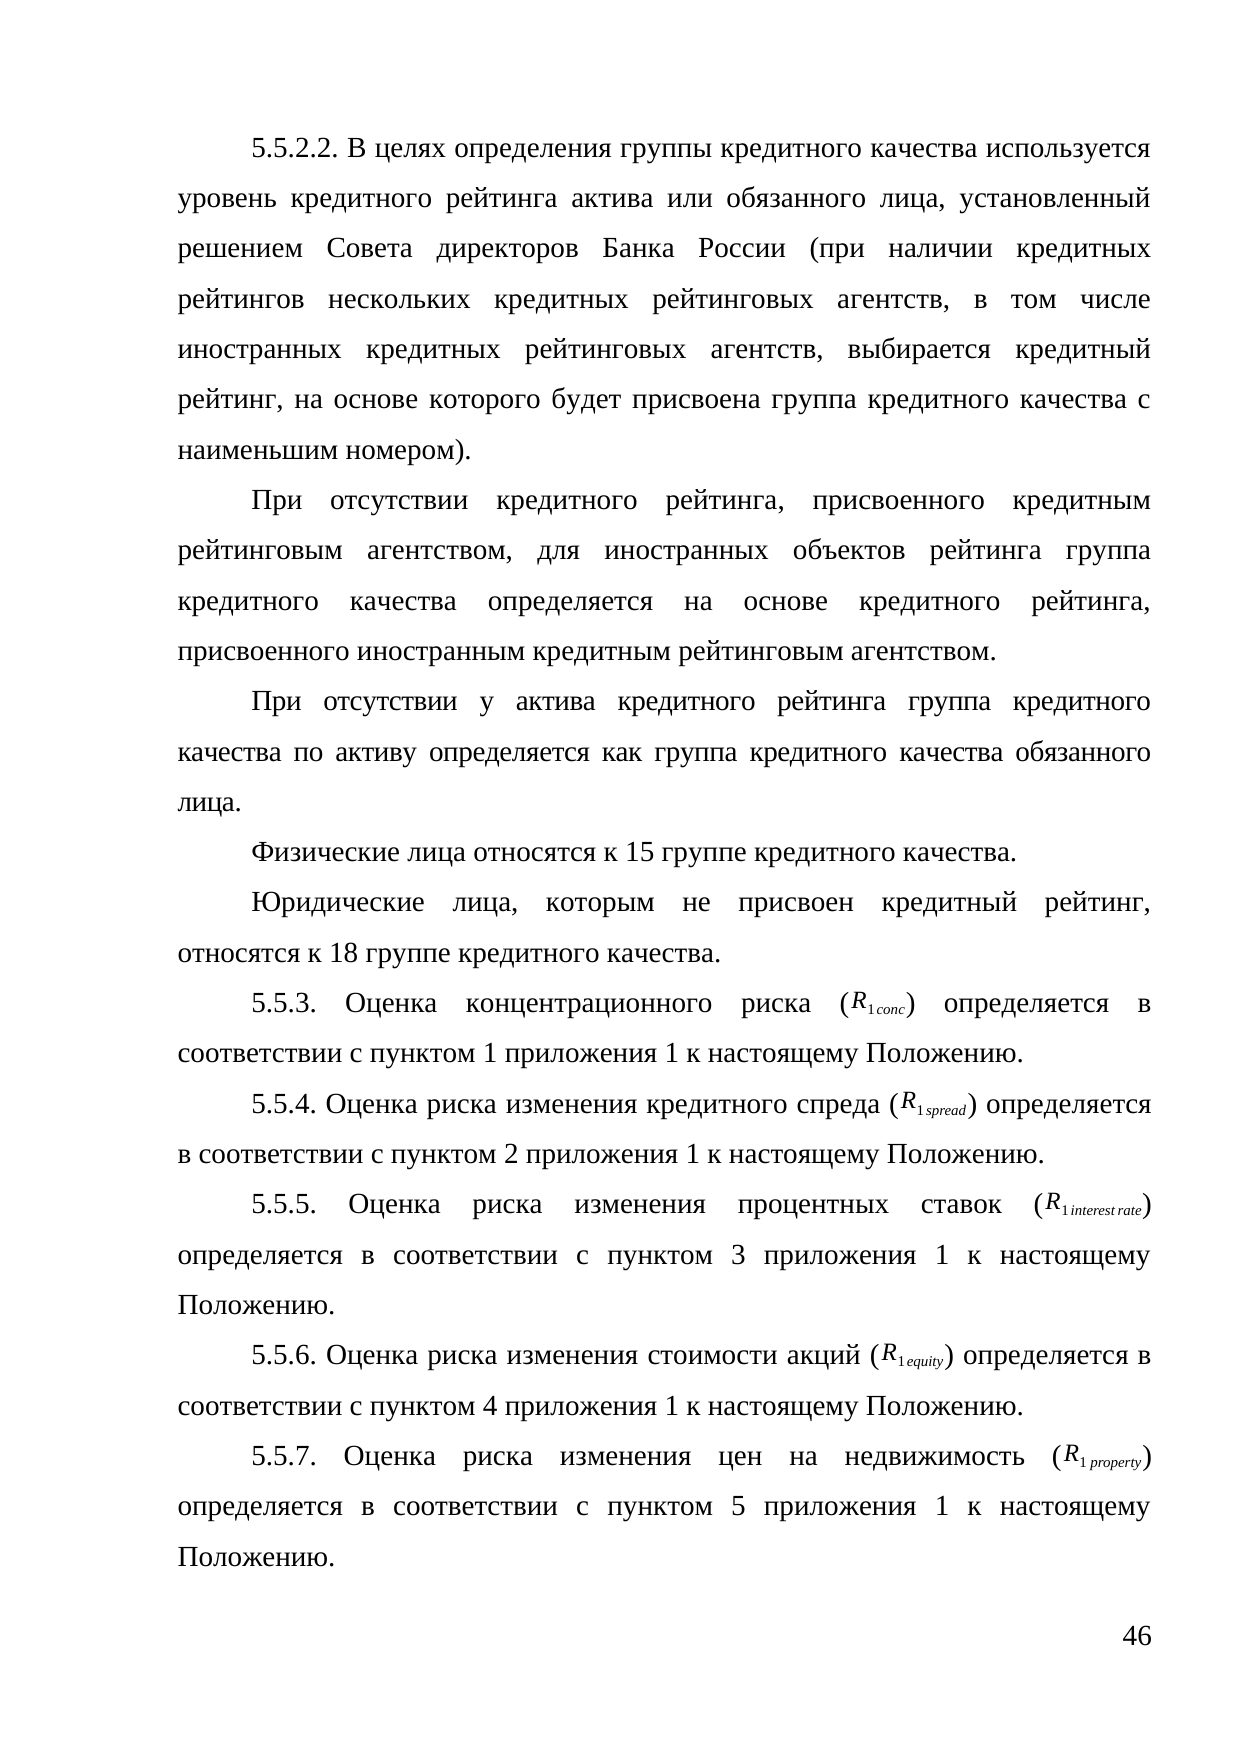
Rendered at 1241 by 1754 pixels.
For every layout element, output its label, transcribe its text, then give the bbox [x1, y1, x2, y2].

text 5.5.2.2. В целях определения группы кредитного качества используется уровень кредитного рейтинга актива или обязанного лица, установленный решением Совета директоров Банка России (при наличии кредитных рейтингов нескольких кредитных рейтинговых агентств, в том числе иностранных кредитных рейтинговых агентств, выбирается кредитный рейтинг, на основе которого будет присвоена группа кредитного качества с наименьшим номером). [177, 130, 1152, 465]
text При отсутствии кредитного рейтинга, присвоенного кредитным рейтинговым агентством, для иностранных объектов рейтинга группа кредитного качества определяется на основе кредитного рейтинга, присвоенного иностранным кредитным рейтинговым агентством. [177, 482, 1152, 667]
text При отсутствии у актива кредитного рейтинга группа кредитного качества по активу определяется как группа кредитного качества обязанного лица. [177, 683, 1152, 817]
text 5.5.7. Оценка риска изменения цен на недвижимость () определяется в соответствии с пунктом 5 приложения 1 к настоящему Положению. [177, 1438, 1152, 1572]
text Физические лица относятся к 15 группе кредитного качества. [177, 834, 1152, 868]
text 5.5.6. Оценка риска изменения стоимости акций () определяется в соответствии с пунктом 4 приложения 1 к настоящему Положению. [177, 1337, 1152, 1421]
text 5.5.5. Оценка риска изменения процентных ставок () определяется в соответствии с пунктом 3 приложения 1 к настоящему Положению. [177, 1186, 1152, 1321]
text 5.5.3. Оценка концентрационного риска () определяется в соответствии с пунктом 1 приложения 1 к настоящему Положению. [177, 985, 1152, 1069]
text 5.5.4. Оценка риска изменения кредитного спреда () определяется в соответствии с пунктом 2 приложения 1 к настоящему Положению. [177, 1086, 1152, 1170]
text Юридические лица, которым не присвоен кредитный рейтинг, относятся к 18 группе кредитного качества. [177, 884, 1152, 968]
